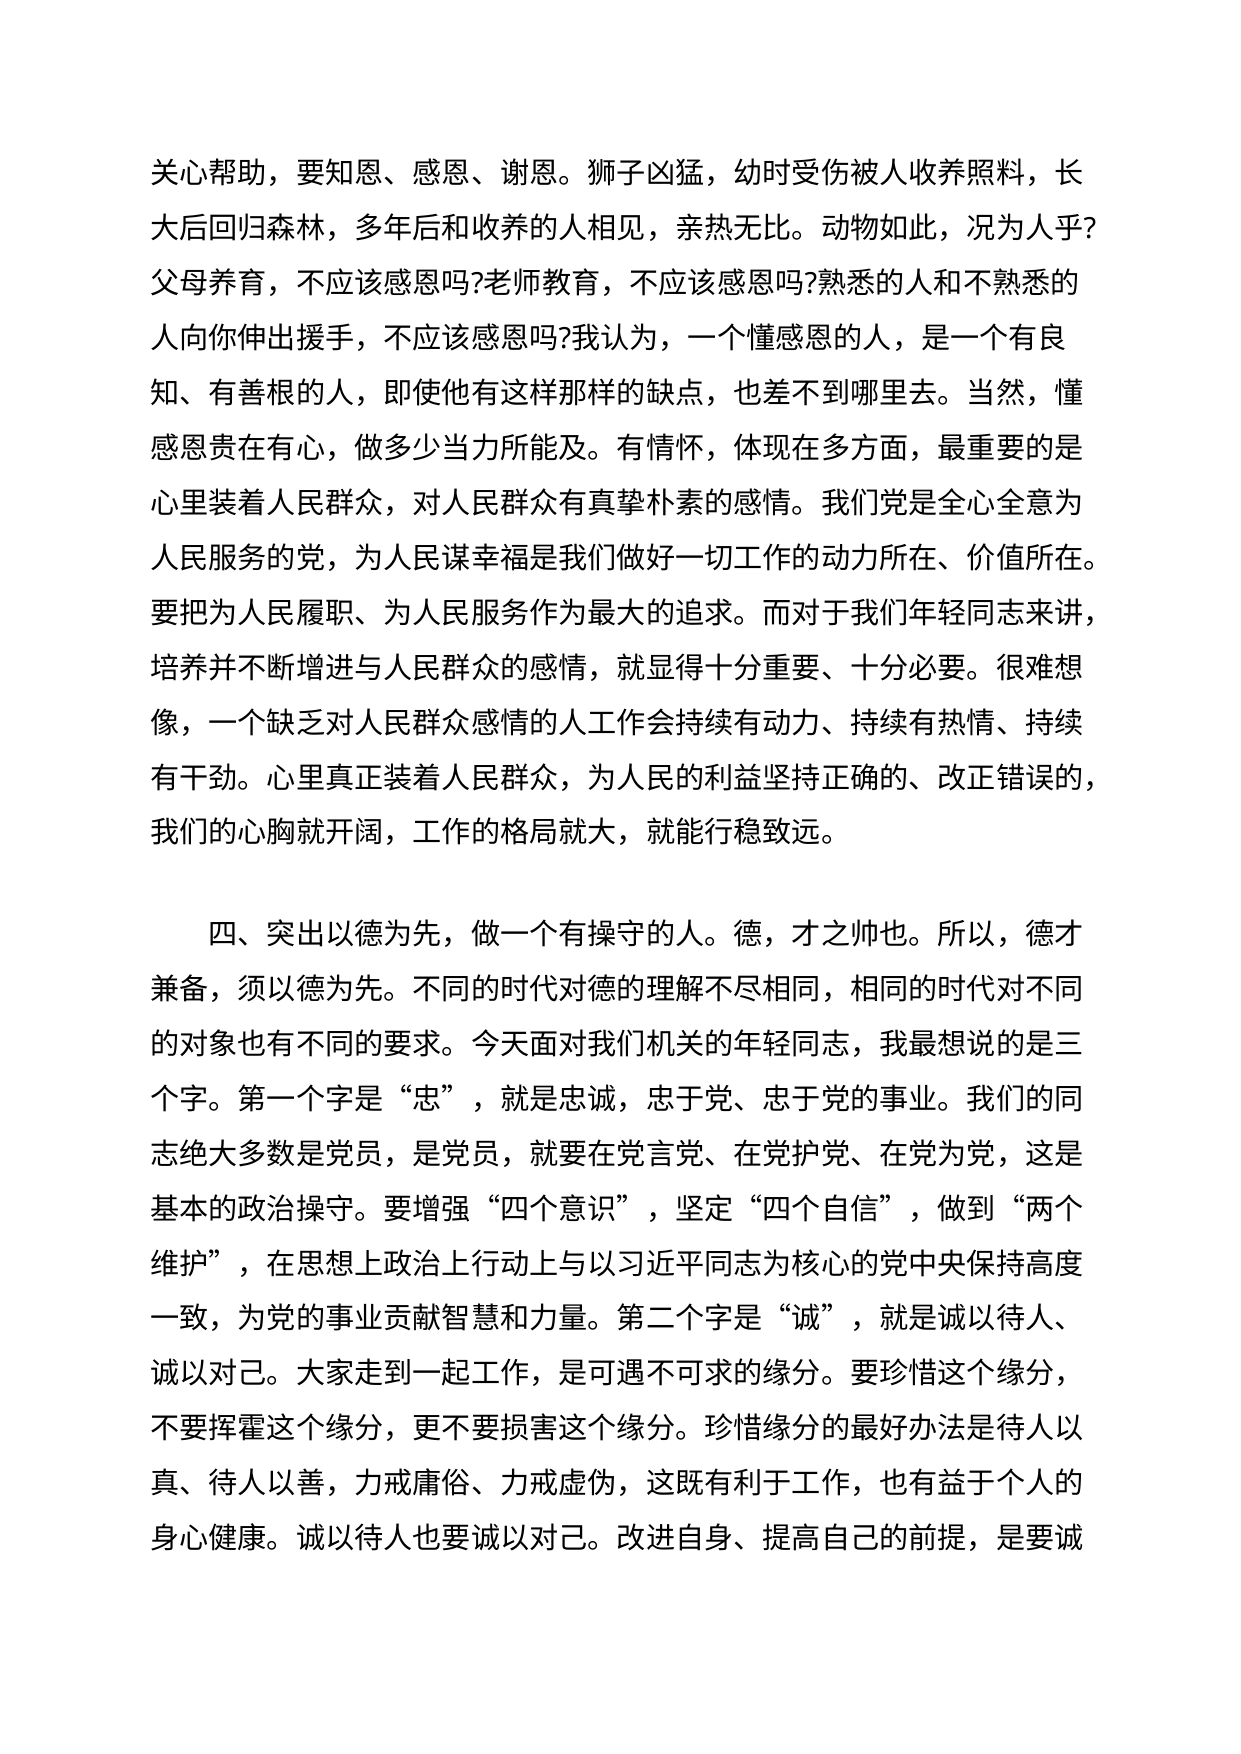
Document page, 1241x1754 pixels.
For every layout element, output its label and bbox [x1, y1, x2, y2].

text [150, 911, 1090, 1557]
text [150, 150, 1090, 851]
